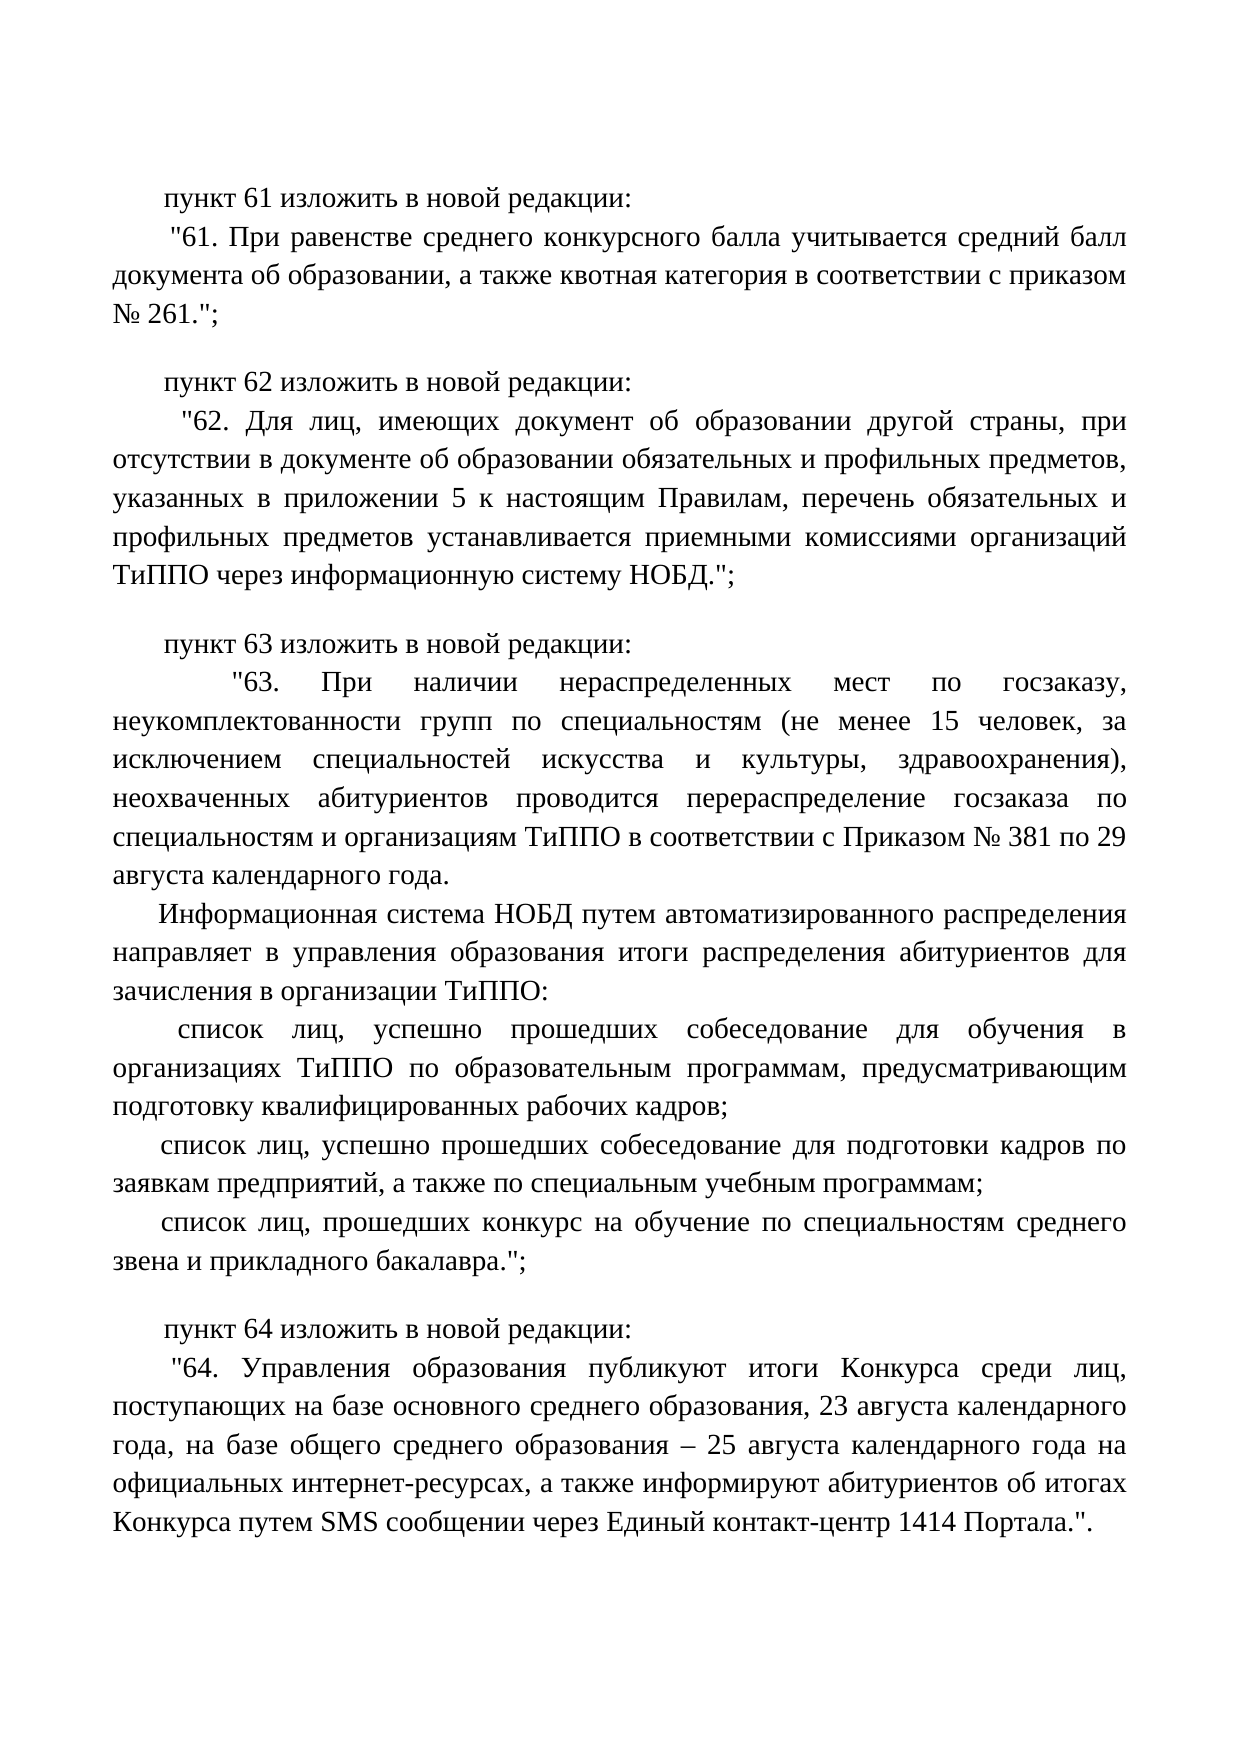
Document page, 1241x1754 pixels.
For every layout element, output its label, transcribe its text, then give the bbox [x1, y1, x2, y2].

text список лиц, прошедших конкурс на обучение по специальностям среднего звена и прикладного бакалавра."; [112, 1204, 1128, 1276]
text список лиц, успешно прошедших собеседование для подготовки кадров по заявкам предприятий, а также по специальным учебным программам; [112, 1127, 1128, 1199]
text "61. При равенстве среднего конкурсного балла учитывается средний балл документа об образовании, а также квотная категория в соответствии с приказом № 261."; [112, 219, 1128, 329]
text пункт 64 изложить в новой редакции: [112, 1311, 1128, 1345]
text список лиц, успешно прошедших собеседование для обучения в организациях ТиППО по образовательным программам, предусматривающим подготовку квалифицированных рабочих кадров; [112, 1011, 1128, 1122]
text "64. Управления образования публикуют итоги Конкурса среди лиц, поступающих на базе основного среднего образования, 23 августа календарного года, на базе общего среднего образования – 25 августа календарного года на официальных интернет-ресурсах, а также информируют абитуриентов об итогах Конкурса путем SMS сообщении через Единый контакт-центр 1414 Портала.". [112, 1350, 1128, 1538]
text пункт 63 изложить в новой редакции: [112, 626, 1128, 659]
text пункт 62 изложить в новой редакции: [112, 364, 1128, 398]
text "63. При наличии нераспределенных мест по госзаказу, неукомплектованности групп по специальностям (не менее 15 человек, за исключением специальностей искусства и культуры, здравоохранения), неохваченных абитуриентов проводится перераспределение госзаказа по специальностям и организациям ТиППО в соответствии с Приказом № 381 по 29 августа календарного года. [112, 664, 1128, 891]
text пункт 61 изложить в новой редакции: [112, 180, 1128, 214]
text "62. Для лиц, имеющих документ об образовании другой страны, при отсутствии в документе об образовании обязательных и профильных предметов, указанных в приложении 5 к настоящим Правилам, перечень обязательных и профильных предметов устанавливается приемными комиссиями организаций ТиППО через информационную систему НОБД."; [112, 403, 1128, 591]
text Информационная система НОБД путем автоматизированного распределения направляет в управления образования итоги распределения абитуриентов для зачисления в организации ТиППО: [112, 896, 1128, 1006]
